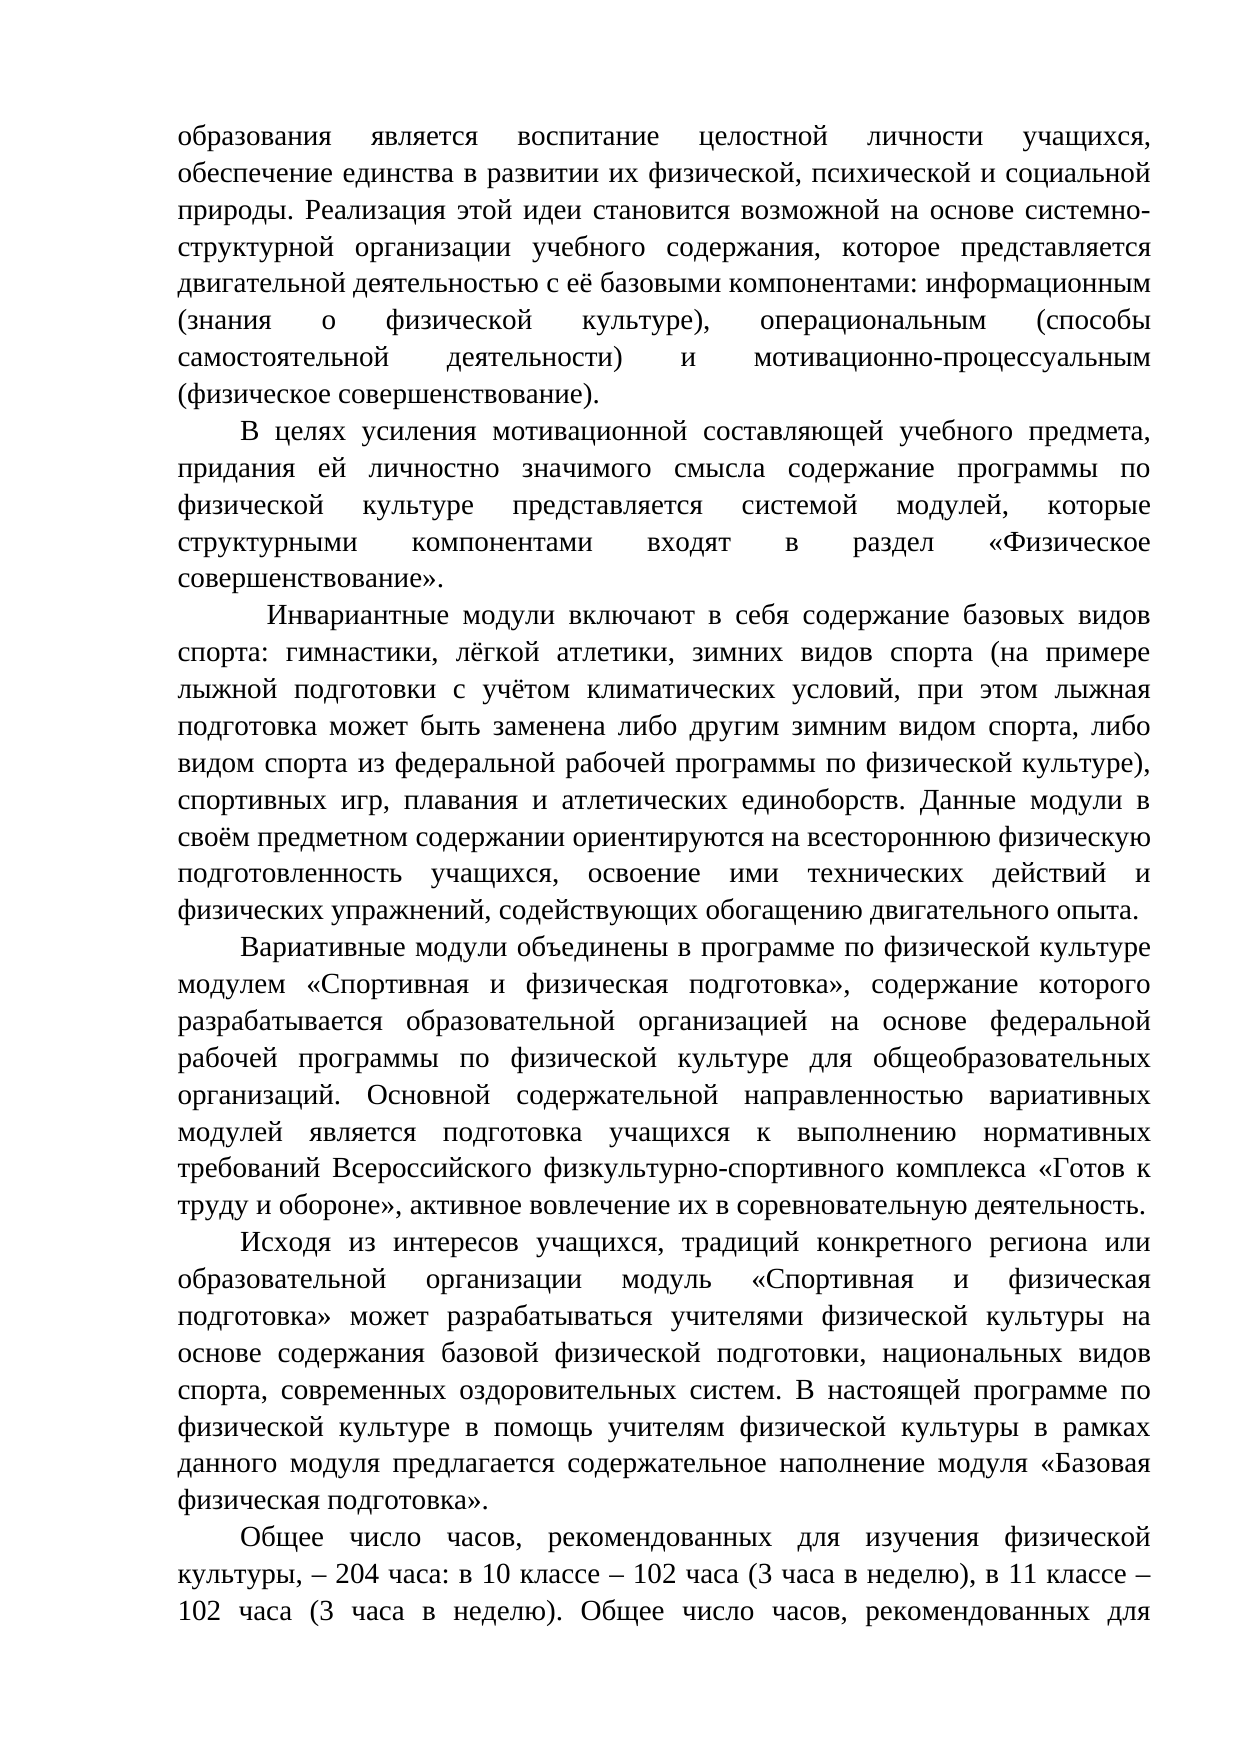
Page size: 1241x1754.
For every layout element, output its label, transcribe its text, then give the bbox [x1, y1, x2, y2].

text Инвариантные модули включают в себя содержание базовых видов спорта: гимнастики, лёгкой атлетики, зимних видов спорта (на примере лыжной подготовки с учётом климатических условий, при этом лыжная подготовка может быть заменена либо другим зимним видом спорта, либо видом спорта из федеральной рабочей программы по физической культуре), спортивных игр, плавания и атлетических единоборств. Данные модули в своём предметном содержании ориентируются на всестороннюю физическую подготовленность учащихся, освоение ими технических действий и физических упражнений, содействующих обогащению двигательного опыта. [177, 597, 1152, 926]
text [177, 118, 1152, 410]
text Исходя из интересов учащихся, традиций конкретного региона или образовательной организации модуль «Спортивная и физическая подготовка» может разрабатываться учителями физической культуры на основе содержания базовой физической подготовки, национальных видов спорта, современных оздоровительных систем. В настоящей программе по физической культуре в помощь учителям физической культуры в рамках данного модуля предлагается содержательное наполнение модуля «Базовая физическая подготовка». [177, 1224, 1152, 1516]
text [177, 1519, 1152, 1627]
text В целях усиления мотивационной составляющей учебного предмета, придания ей личностно значимого смысла содержание программы по физической культуре представляется системой модулей, которые структурными компонентами входят в раздел «Физическое совершенствование». [177, 413, 1152, 594]
text Вариативные модули объединены в программе по физической культуре модулем «Спортивная и физическая подготовка», содержание которого разрабатывается образовательной организацией на основе федеральной рабочей программы по физической культуре для общеобразовательных организаций. Основной содержательной направленностью вариативных модулей является подготовка учащихся к выполнению нормативных требований Всероссийского физкультурно-спортивного комплекса «Готов к труду и обороне», активное вовлечение их в соревновательную деятельность. [177, 929, 1152, 1221]
